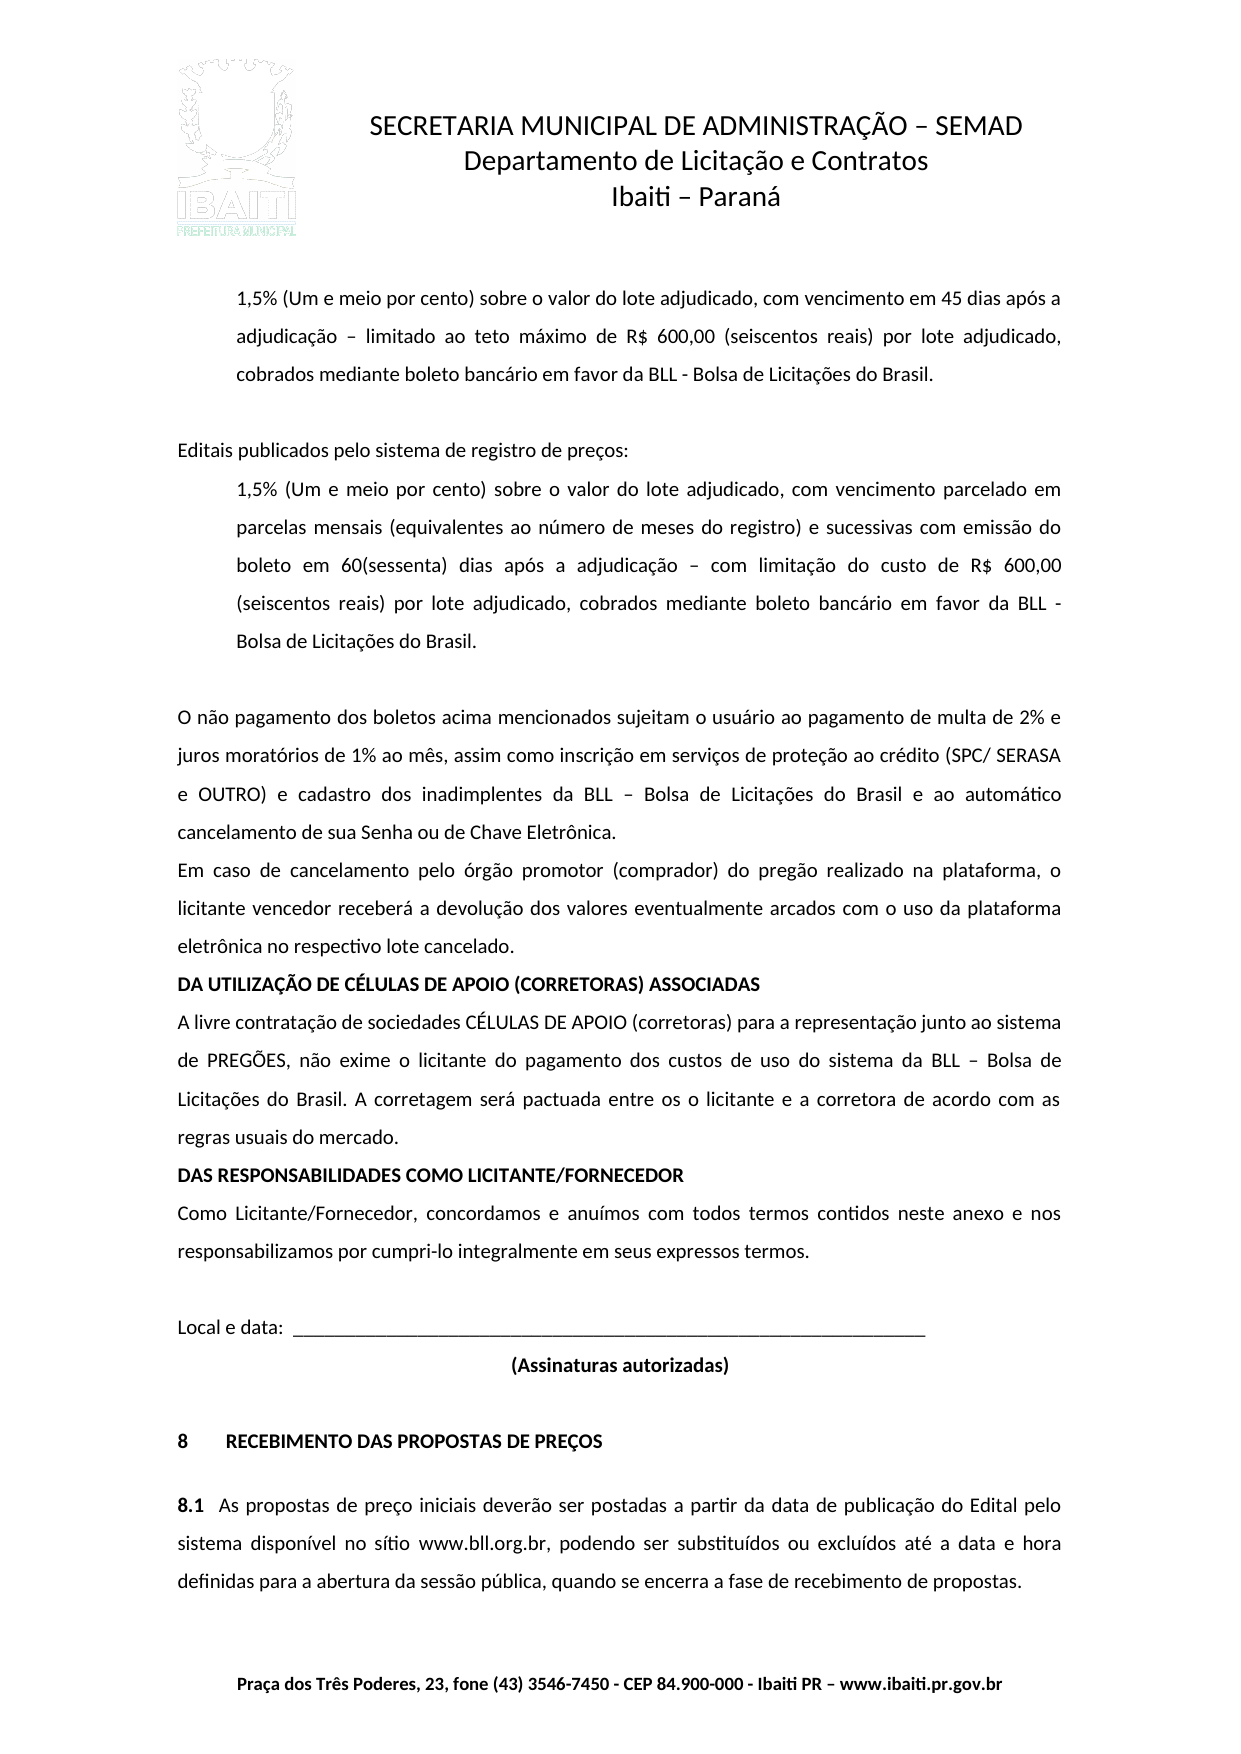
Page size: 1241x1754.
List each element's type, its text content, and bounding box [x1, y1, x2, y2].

text (Assinaturas autorizadas) [177, 1353, 1063, 1378]
text 1,5% (Um e meio por cento) sobre o valor do lote adjudicado, com vencimento em 45 dias após a adjudicação – limitado ao teto máximo de R$ 600,00 (seiscentos reais) por lote adjudicado, cobrados mediante boleto bancário em favor da BLL - Bolsa de Licitações do Brasil. [236, 285, 1063, 387]
text Editais publicados pelo sistema de registro de preços: [177, 438, 1063, 463]
list As propostas de preço iniciais deverão ser postadas a partir da data de publicação do Edital pelo sistema disponível no sítio www.bll.org.br, podendo ser substituídos ou excluídos até a data e hora definidas para a abertura da sessão pública, quando se encerra a fase de recebimento de propostas. [177, 1492, 1063, 1594]
text Em caso de cancelamento pelo órgão promotor (comprador) do pregão realizado na plataforma, o licitante vencedor receberá a devolução dos valores eventualmente arcados com o uso da plataforma eletrônica no respectivo lote cancelado. [177, 857, 1063, 959]
text A livre contratação de sociedades CÉLULAS DE APOIO (corretoras) para a representação junto ao sistema de PREGÕES, não exime o licitante do pagamento dos custos de uso do sistema da BLL – Bolsa de Licitações do Brasil. A corretagem será pactuada entre os o licitante e a corretora de acordo com as regras usuais do mercado. [177, 1009, 1063, 1149]
text O não pagamento dos boletos acima mencionados sujeitam o usuário ao pagamento de multa de 2% e juros moratórios de 1% ao mês, assim como inscrição em serviços de proteção ao crédito (SPC/ SERASA e OUTRO) e cadastro dos inadimplentes da BLL – Bolsa de Licitações do Brasil e ao automático cancelamento de sua Senha ou de Chave Eletrônica. [177, 704, 1063, 844]
text DAS RESPONSABILIDADES COMO LICITANTE/FORNECEDOR [177, 1162, 1063, 1187]
list RECEBIMENTO DAS PROPOSTAS DE PREÇOS [177, 1429, 1063, 1454]
text Como Licitante/Fornecedor, concordamos e anuímos com todos termos contidos neste anexo e nos responsabilizamos por cumpri-lo integralmente em seus expressos termos. [177, 1200, 1063, 1264]
text Local e data: _____________________________________________________________ [177, 1314, 1063, 1340]
text 1,5% (Um e meio por cento) sobre o valor do lote adjudicado, com vencimento parcelado em parcelas mensais (equivalentes ao número de meses do registro) e sucessivas com emissão do boleto em 60(sessenta) dias após a adjudicação – com limitação do custo de R$ 600,00 (seiscentos reais) por lote adjudicado, cobrados mediante boleto bancário em favor da BLL - Bolsa de Licitações do Brasil. [236, 476, 1063, 654]
text DA UTILIZAÇÃO DE CÉLULAS DE APOIO (CORRETORAS) ASSOCIADAS [177, 971, 1063, 997]
